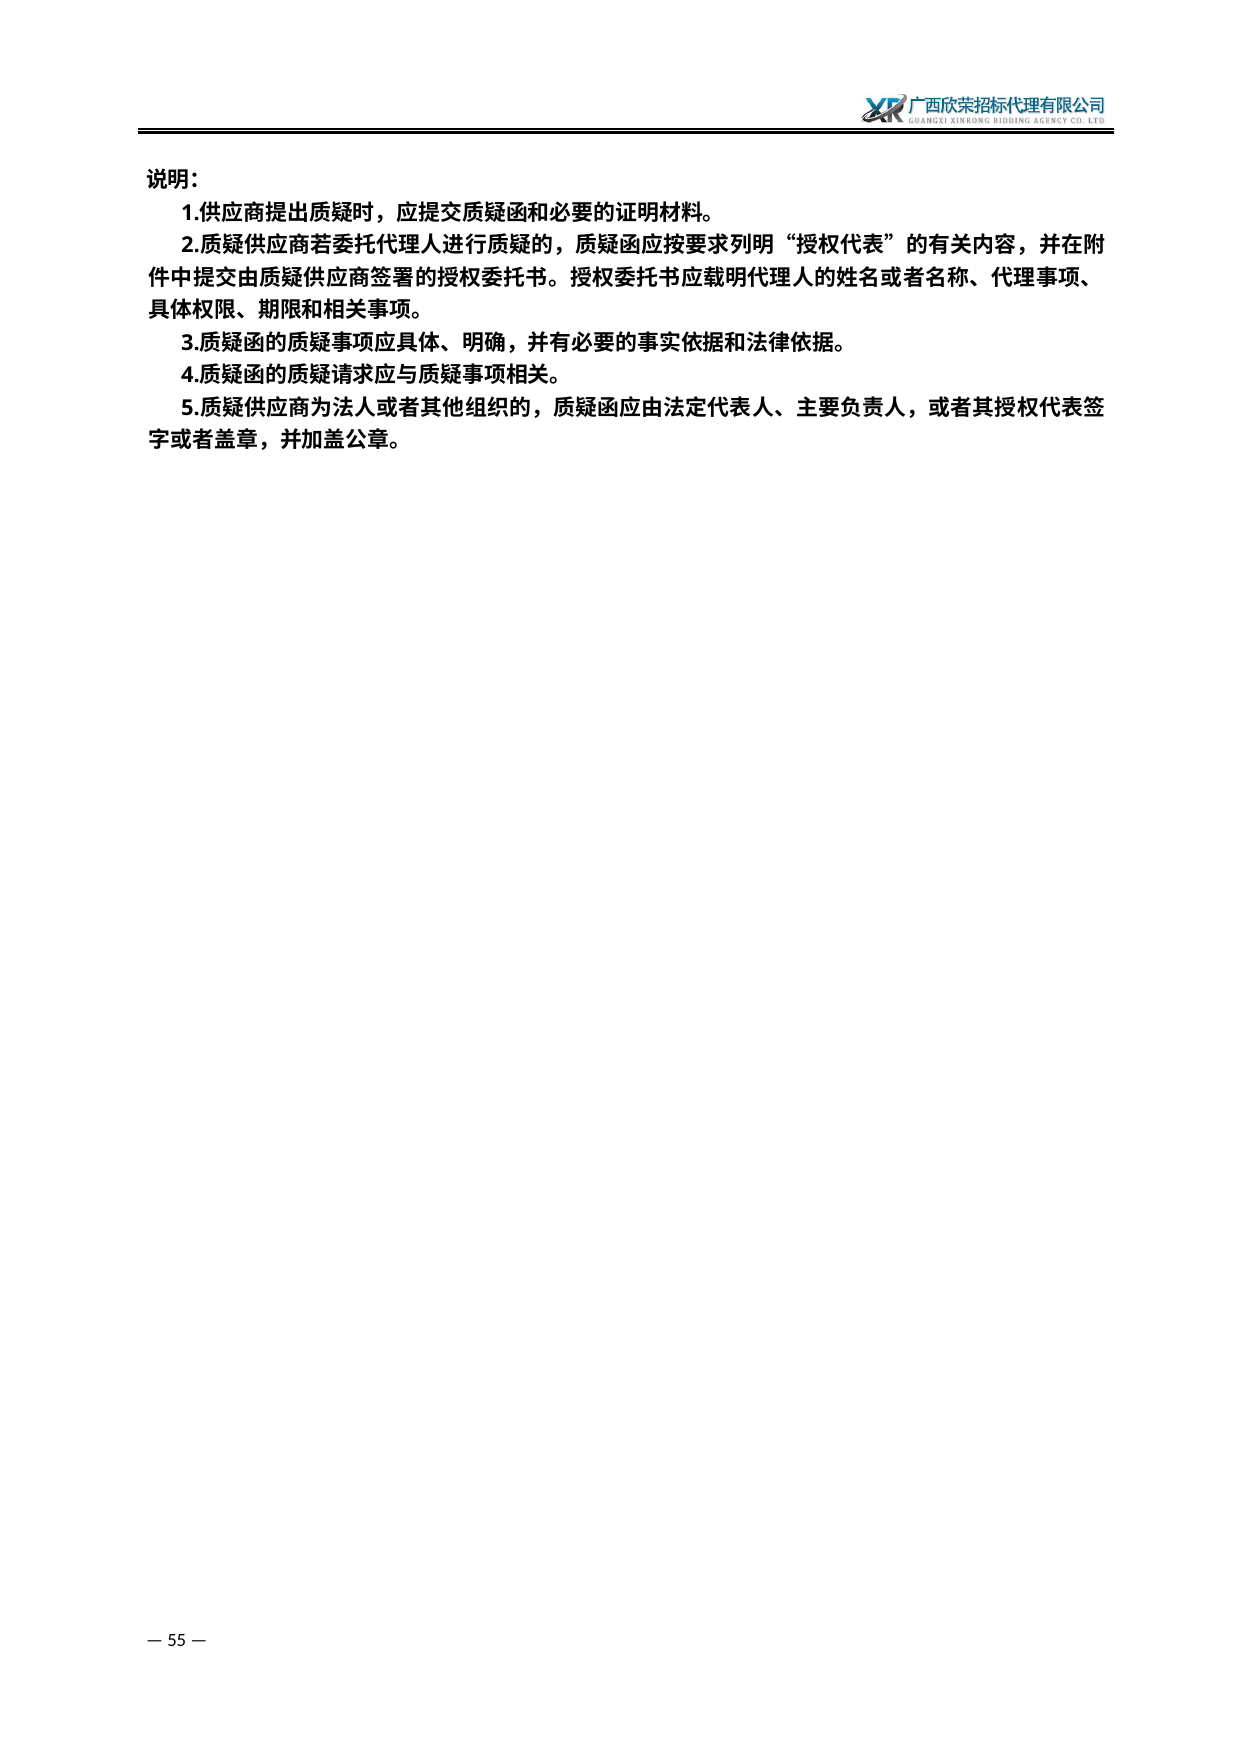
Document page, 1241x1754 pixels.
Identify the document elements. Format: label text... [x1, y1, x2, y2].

text 说明： [146, 162, 1106, 194]
text 3.质疑函的质疑事项应具体、明确，并有必要的事实依据和法律依据。 [148, 324, 1106, 357]
picture [857, 90, 1107, 126]
text 4.质疑函的质疑请求应与质疑事项相关。 [148, 357, 1106, 389]
text 2.质疑供应商若委托代理人进行质疑的，质疑函应按要求列明“授权代表”的有关内容，并在附件中提交由质疑供应商签署的授权委托书。授权委托书应载明代理人的姓名或者名称、代理事项、具体权限、期限和相关事项。 [148, 227, 1106, 324]
text 5.质疑供应商为法人或者其他组织的，质疑函应由法定代表人、主要负责人，或者其授权代表签字或者盖章，并加盖公章。 [148, 389, 1106, 454]
text 1.供应商提出质疑时，应提交质疑函和必要的证明材料。 [148, 194, 1106, 227]
